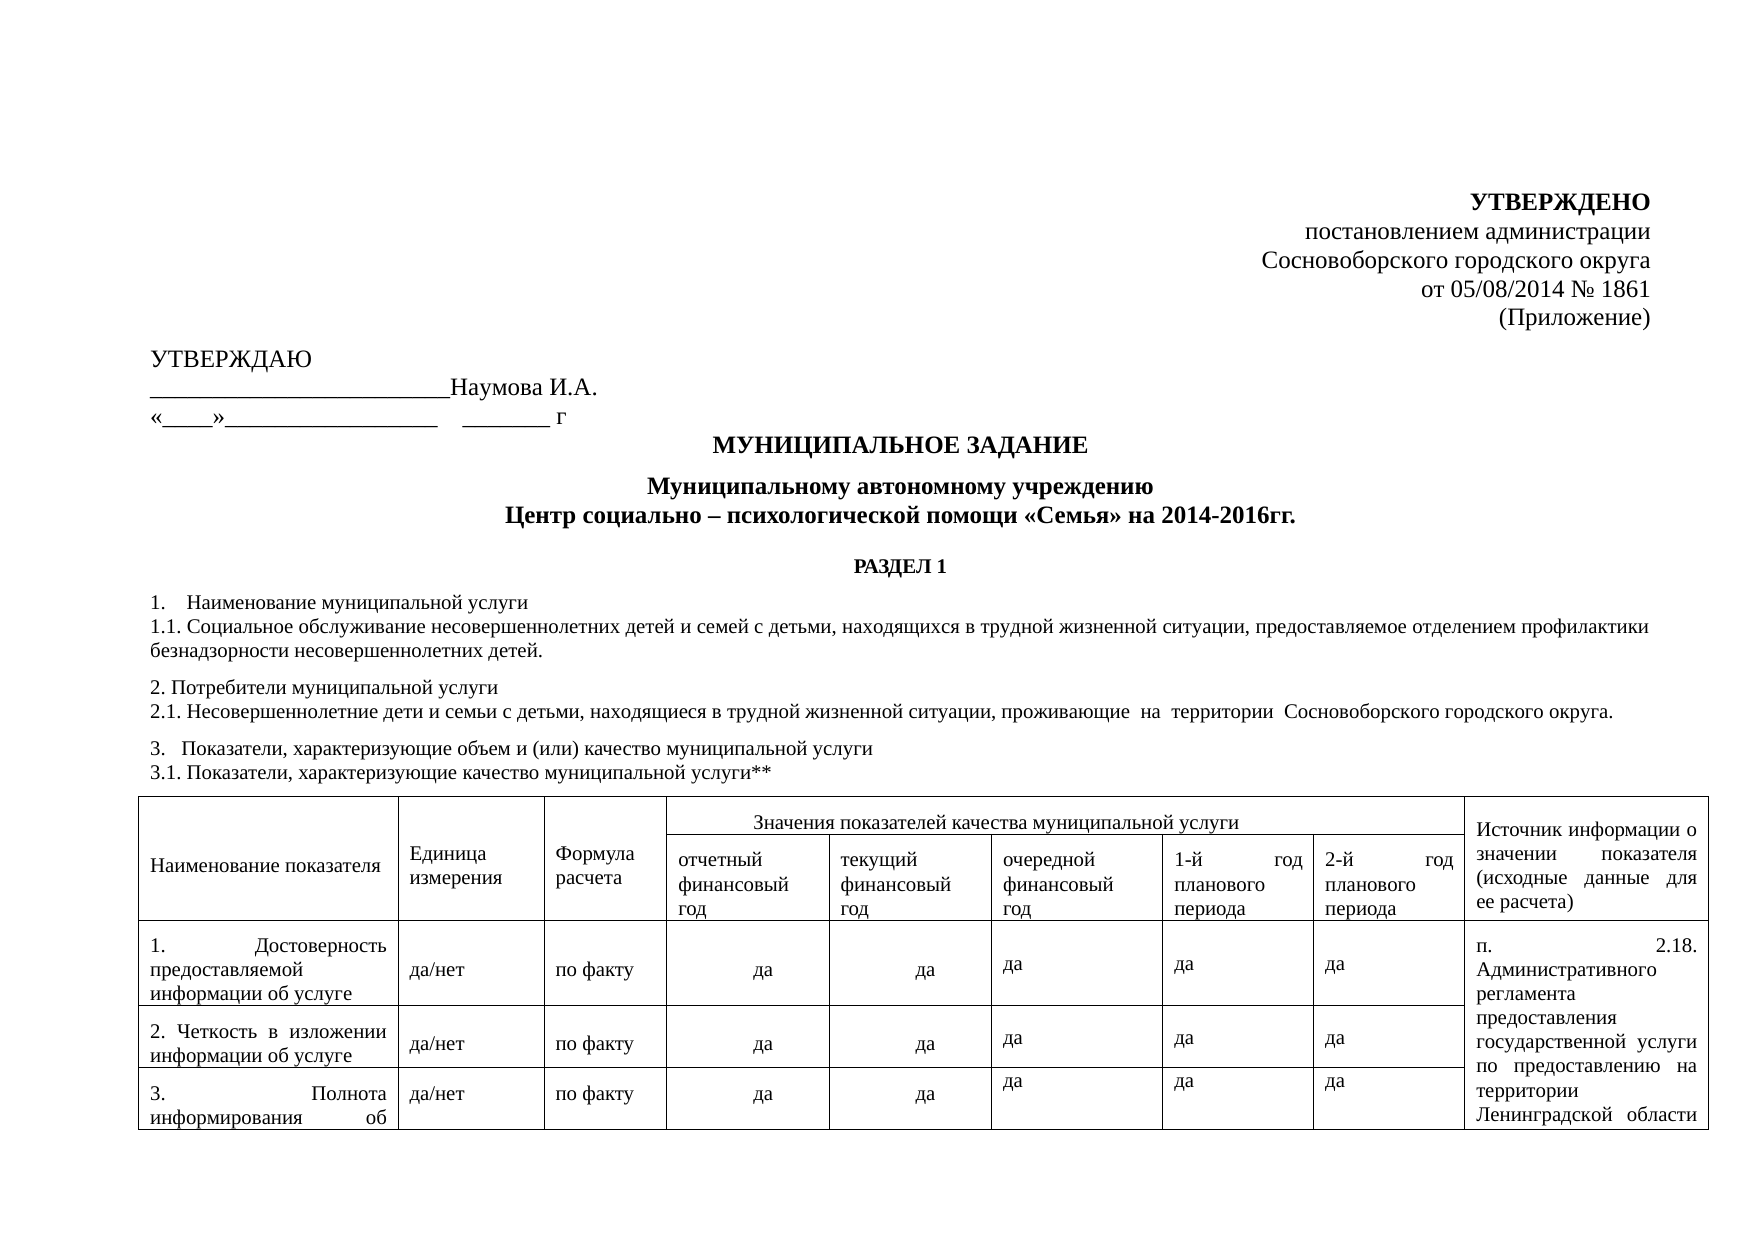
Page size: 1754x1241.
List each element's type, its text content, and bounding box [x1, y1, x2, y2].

table_cell 2-й год планового периода [1314, 835, 1464, 919]
text (Приложение) [150, 302, 1651, 331]
text Центр социально – психологической помощи «Семья» на 2014-2016гг. [150, 500, 1651, 529]
text 1. Наименование муниципальной услуги [150, 590, 1651, 614]
table_cell очередной финансовый год [992, 835, 1162, 919]
table_cell п. 2.18. Административного регламента предоставления государственной услуги по предоставлению на территории Ленинградской области несовершеннолетним и семьям с детьми, находящимся в трудной жизненной ситуации, социального обслуживания в отделениях профилактики безнадзорности несовершеннолетних учреждений социального обслуживания (утвержден приказом Комитета по социальной защите населения Ленинградской области от 27.07.2012 г. № 09) [1465, 921, 1708, 1129]
table_cell да [830, 1068, 991, 1129]
table_header Значения показателей качества муниципальной услуги [667, 797, 1464, 834]
text 3.1. Показатели, характеризующие качество муниципальной услуги** [150, 760, 1651, 784]
table_header Формула расчета [545, 797, 666, 919]
text УТВЕРЖДАЮ [150, 344, 1651, 372]
table_cell 2. Четкость в изложении информации об услуге [139, 1006, 398, 1067]
text 3. Показатели, характеризующие объем и (или) качество муниципальной услуги [150, 736, 1651, 760]
table_header Наименование показателя [139, 797, 398, 919]
table_cell по факту [545, 1006, 666, 1067]
table_cell да [1163, 921, 1313, 1005]
table_cell 1. Достоверность предоставляемой информации об услуге [139, 921, 398, 1005]
table_cell да [830, 921, 991, 1005]
text постановлением администрации [599, 216, 1651, 245]
table_cell 1-й год планового периода [1163, 835, 1313, 919]
table_cell да [992, 1006, 1162, 1067]
table_cell да [1314, 1006, 1464, 1067]
table_cell да [992, 921, 1162, 1005]
table_cell да [1314, 921, 1464, 1005]
text «____»_________________ _______ г [150, 401, 1651, 430]
table_header Единица измерения [399, 797, 544, 919]
table_cell текущий финансовый год [830, 835, 991, 919]
table_cell да/нет [399, 1006, 544, 1067]
text РАЗДЕЛ 1 [150, 554, 1651, 578]
text МУНИЦИПАЛЬНОЕ ЗАДАНИЕ [150, 430, 1651, 459]
table_cell отчетный финансовый год [667, 835, 829, 919]
text 1.1. Социальное обслуживание несовершеннолетних детей и семей с детьми, находящихся в трудной жизненной ситуации, предоставляемое отделением профилактики безнадзорности несовершеннолетних детей. [150, 614, 1651, 662]
text Сосновоборского городского округа [599, 245, 1651, 274]
table_cell по факту [545, 921, 666, 1005]
table_cell да [992, 1068, 1162, 1129]
text Муниципальному автономному учреждению [150, 471, 1651, 500]
table_cell да [1163, 1068, 1313, 1129]
table_cell да [1314, 1068, 1464, 1129]
text от 05/08/2014 № 1861 [599, 274, 1651, 302]
table_cell да [667, 921, 829, 1005]
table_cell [139, 1068, 398, 1129]
table_cell да/нет [399, 921, 544, 1005]
table_cell да [1163, 1006, 1313, 1067]
table_cell да [667, 1006, 829, 1067]
table_cell да [830, 1006, 991, 1067]
table_cell по факту [545, 1068, 666, 1129]
table_cell да/нет [399, 1068, 544, 1129]
text 2.1. Несовершеннолетние дети и семьи с детьми, находящиеся в трудной жизненной ситуации, проживающие на территории Сосновоборского городского округа. [150, 699, 1651, 723]
subtitle утвержденО [224, 187, 1651, 216]
table_header Источник информации о значении показателя (исходные данные для ее расчета) [1465, 797, 1708, 919]
table_cell да [667, 1068, 829, 1129]
text ________________________Наумова И.А. [150, 372, 1651, 401]
text 2. Потребители муниципальной услуги [150, 675, 1651, 699]
